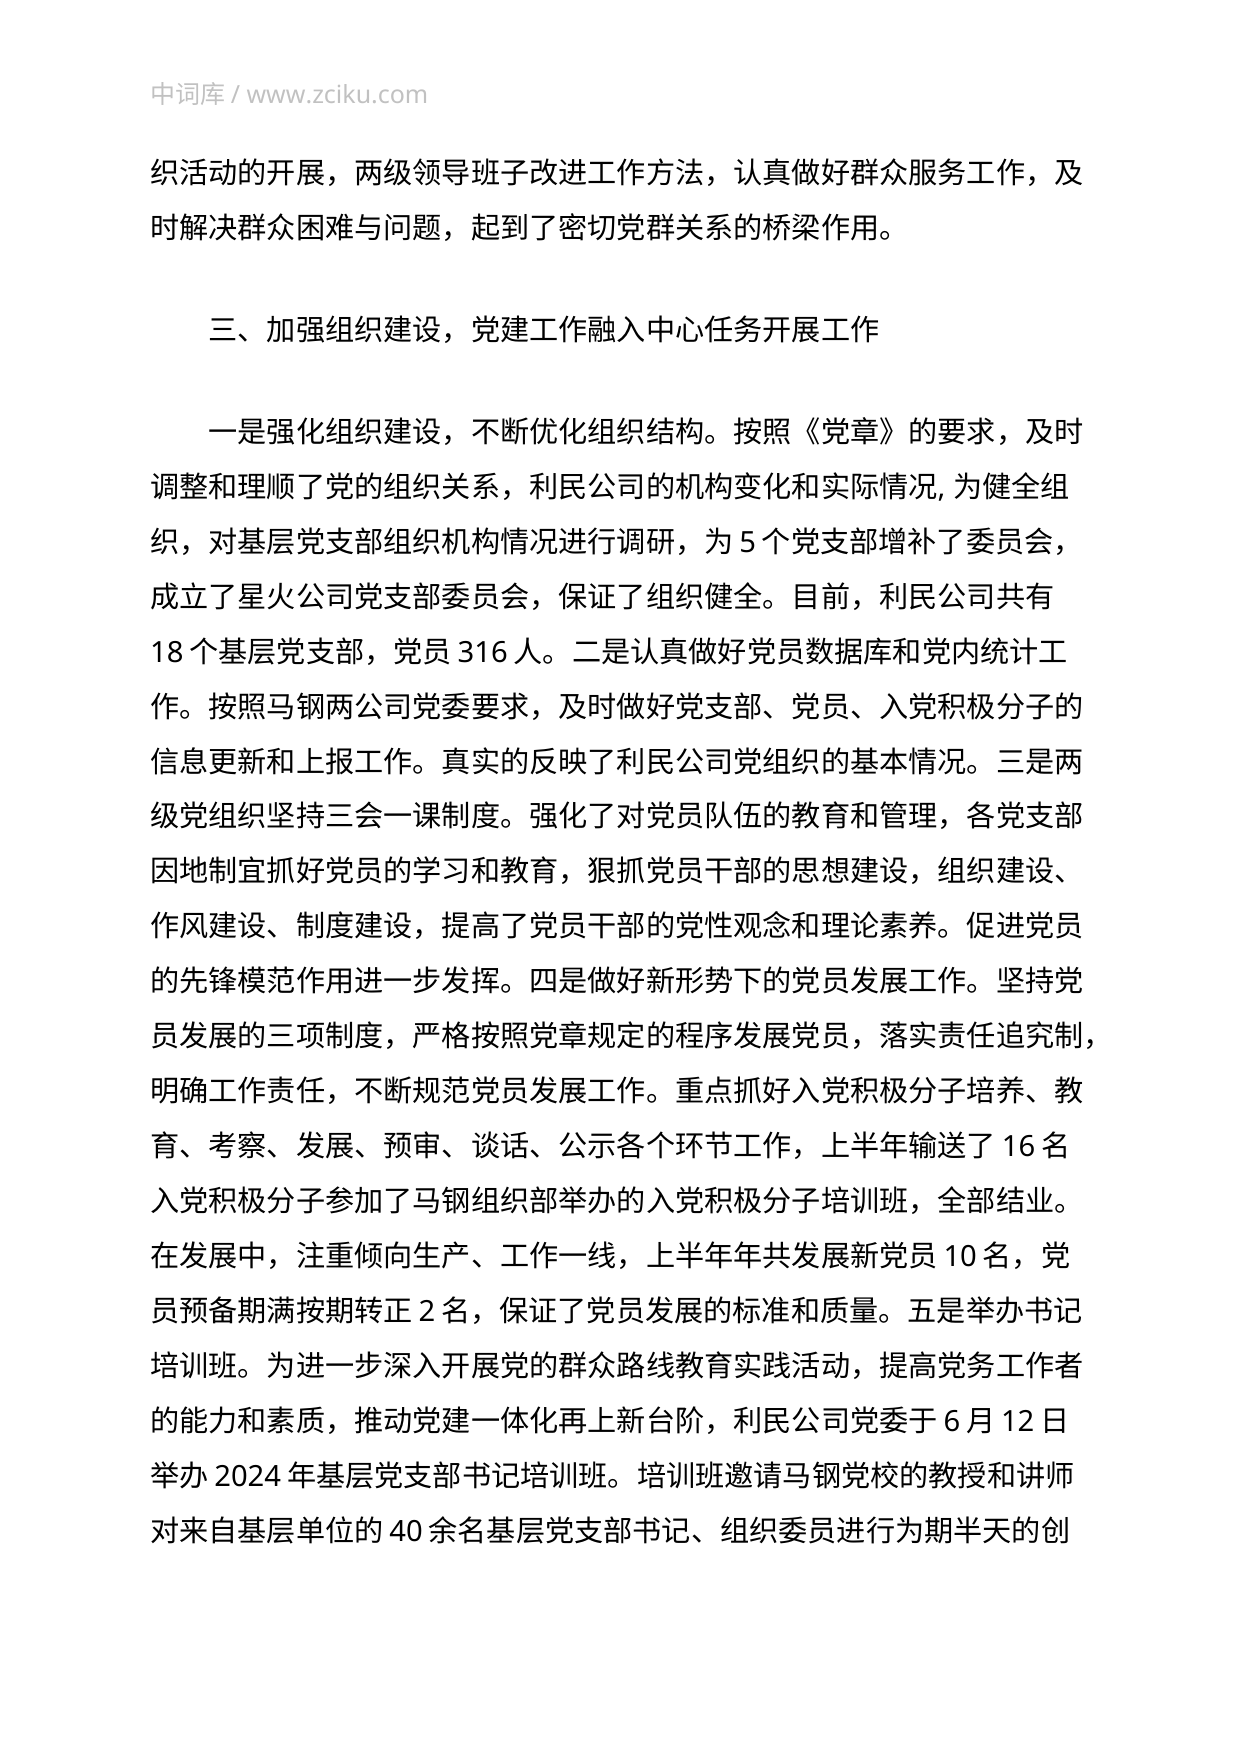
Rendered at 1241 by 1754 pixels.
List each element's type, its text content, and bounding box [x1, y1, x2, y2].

text 三、加强组织建设，党建工作融入中心任务开展工作 [150, 307, 1090, 349]
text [150, 408, 1090, 1549]
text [150, 150, 1090, 247]
